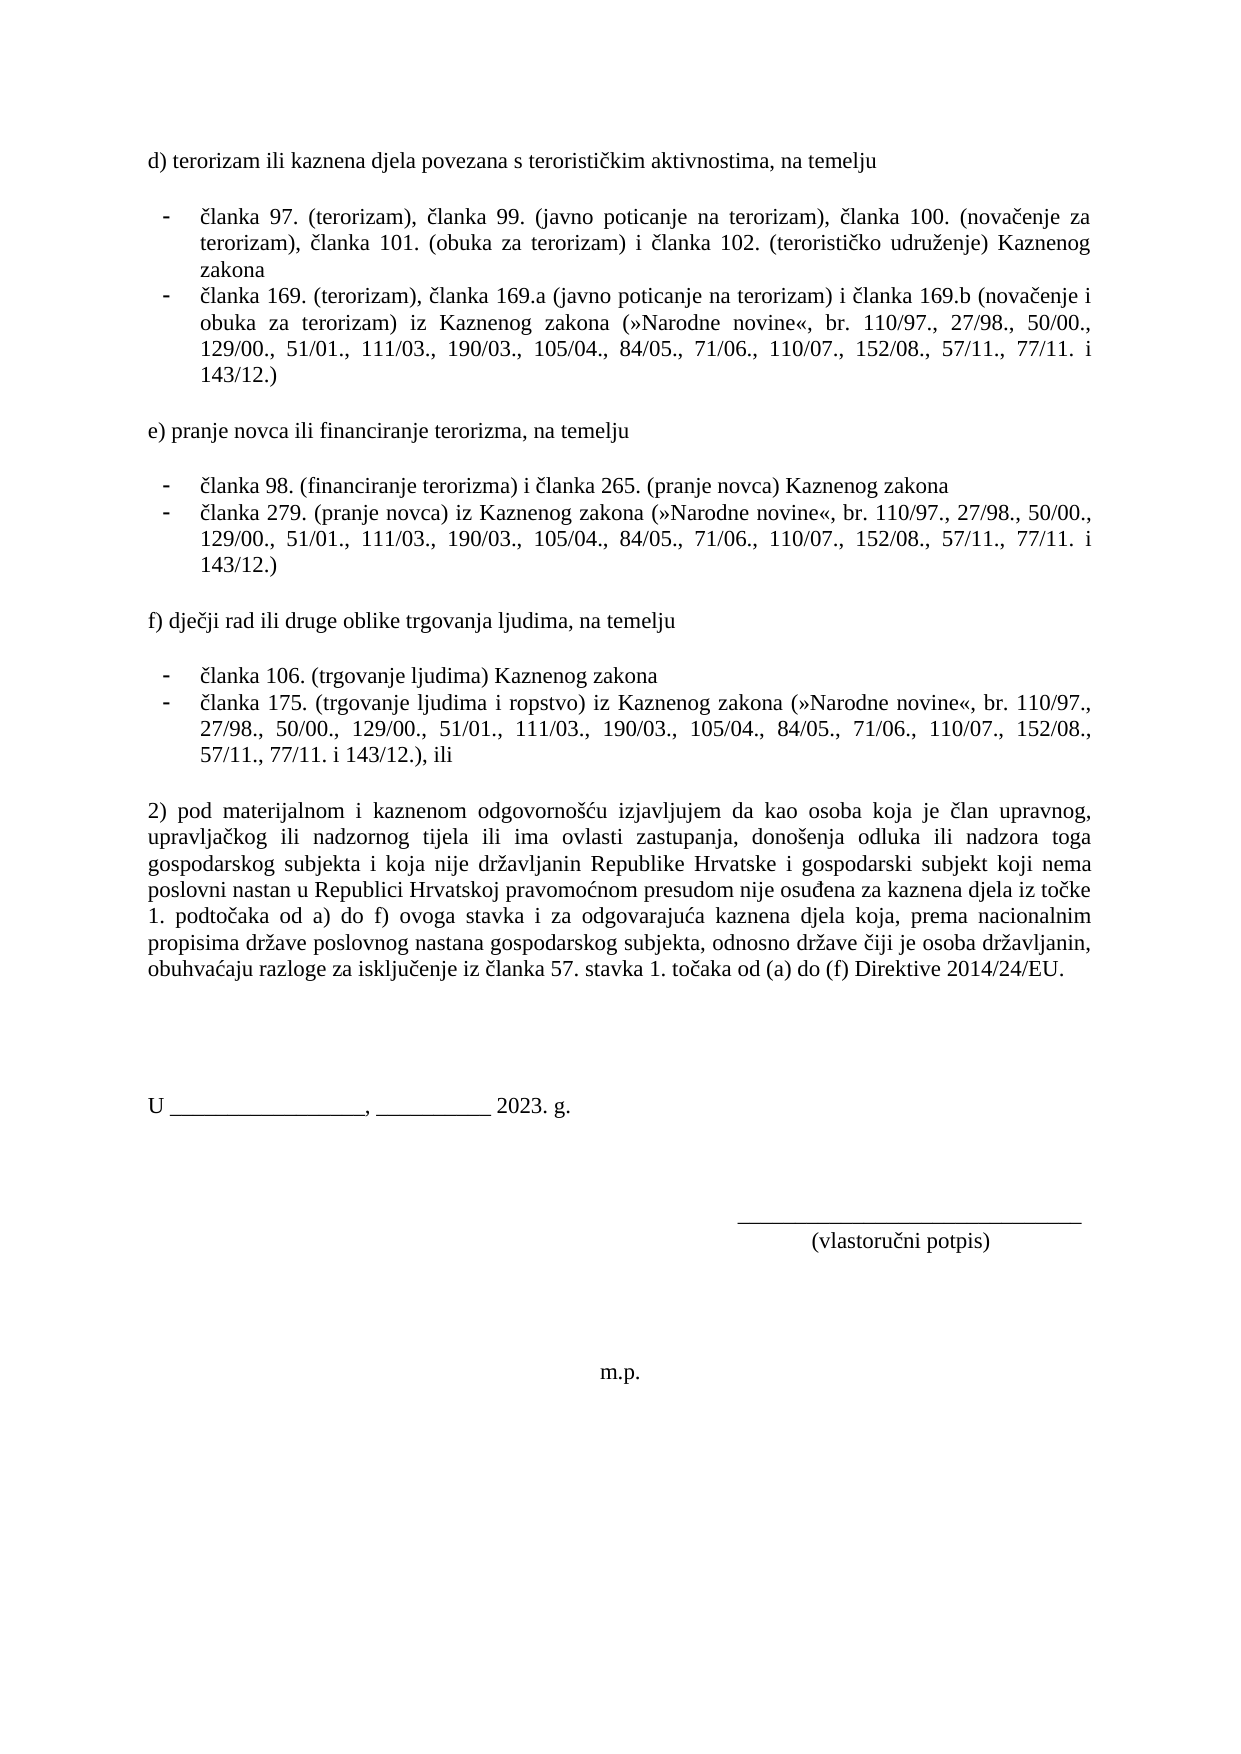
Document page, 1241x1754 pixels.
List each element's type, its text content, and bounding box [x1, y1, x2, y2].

list članka 169. (terorizam), članka 169.a (javno poticanje na terorizam) i članka 169.b (novačenje i obuka za terorizam) iz Kaznenog zakona (»Narodne novine«, br. 110/97., 27/98., 50/00., 129/00., 51/01., 111/03., 190/03., 105/04., 84/05., 71/06., 110/07., 152/08., 57/11., 77/11. i 143/12.) [162, 282, 1093, 388]
text d) terorizam ili kaznena djela povezana s terorističkim aktivnostima, na temelju [148, 148, 1093, 174]
text U _________________, __________ 2023. g. [148, 1092, 1093, 1119]
text ______________________________ [738, 1200, 1093, 1227]
text e) pranje novca ili financiranje terorizma, na temelju [148, 417, 1093, 443]
text 2) pod materijalnom i kaznenom odgovornošću izjavljujem da kao osoba koja je član upravnog, upravljačkog ili nadzornog tijela ili ima ovlasti zastupanja, donošenja odluka ili nadzora toga gospodarskog subjekta i koja nije državljanin Republike Hrvatske i gospodarski subjekt koji nema poslovni nastan u Republici Hrvatskoj pravomoćnom presudom nije osuđena za kaznena djela iz točke 1. podtočaka od a) do f) ovoga stavka i za odgovarajuća kaznena djela koja, prema nacionalnim propisima države poslovnog nastana gospodarskog subjekta, odnosno države čiji je osoba državljanin, obuhvaćaju razloge za isključenje iz članka 57. stavka 1. točaka od (a) do (f) Direktive 2014/24/EU. [148, 797, 1093, 981]
list članka 98. (financiranje terorizma) i članka 265. (pranje novca) Kaznenog zakona [162, 472, 1093, 499]
list članka 97. (terorizam), članka 99. (javno poticanje na terorizam), članka 100. (novačenje za terorizam), članka 101. (obuka za terorizam) i članka 102. (terorističko udruženje) Kaznenog zakona [162, 203, 1093, 282]
list članka 279. (pranje novca) iz Kaznenog zakona (»Narodne novine«, br. 110/97., 27/98., 50/00., 129/00., 51/01., 111/03., 190/03., 105/04., 84/05., 71/06., 110/07., 152/08., 57/11., 77/11. i 143/12.) [162, 499, 1093, 578]
list članka 175. (trgovanje ljudima i ropstvo) iz Kaznenog zakona (»Narodne novine«, br. 110/97., 27/98., 50/00., 129/00., 51/01., 111/03., 190/03., 105/04., 84/05., 71/06., 110/07., 152/08., 57/11., 77/11. i 143/12.), ili [162, 689, 1093, 768]
text f) dječji rad ili druge oblike trgovanja ljudima, na temelju [148, 607, 1093, 633]
list članka 106. (trgovanje ljudima) Kaznenog zakona [162, 662, 1093, 689]
text (vlastoručni potpis) [738, 1227, 1093, 1253]
text m.p. [148, 1358, 1093, 1385]
